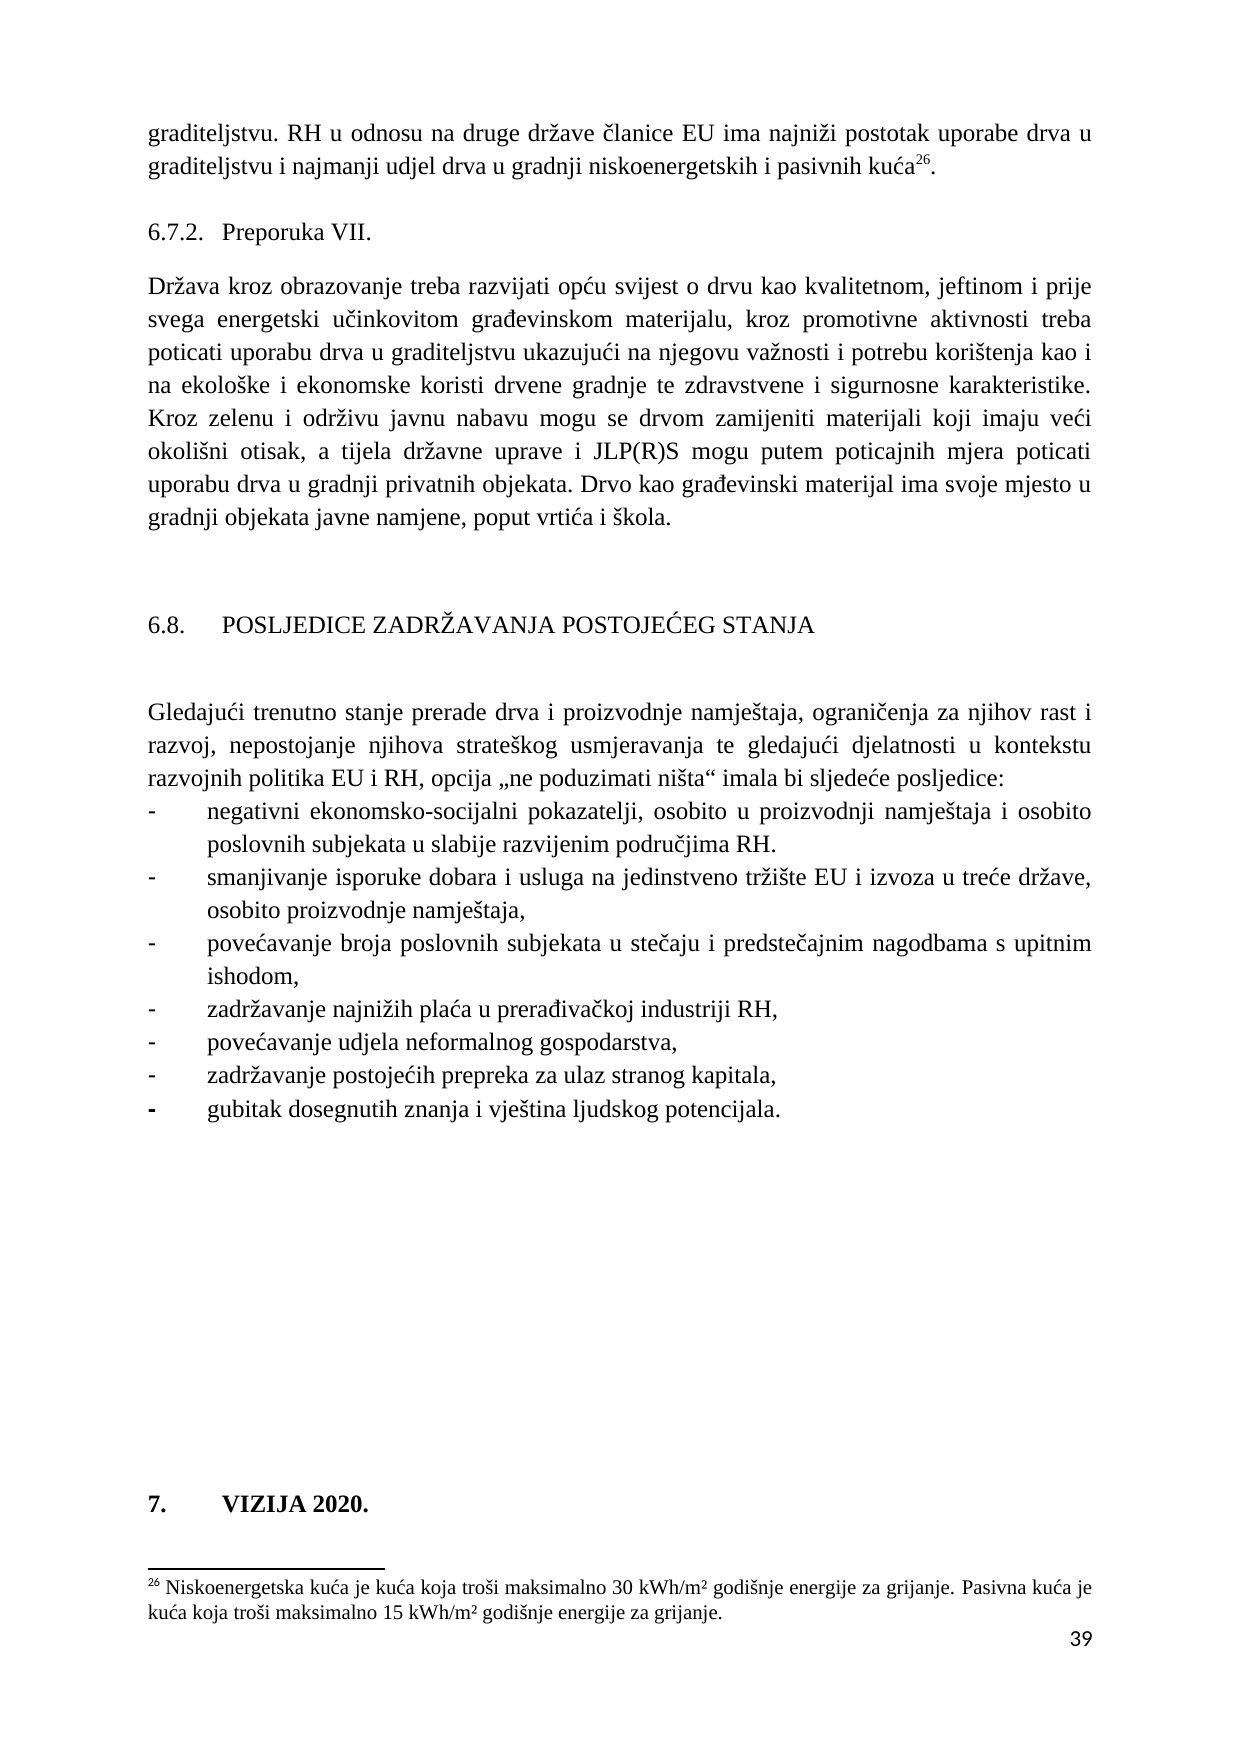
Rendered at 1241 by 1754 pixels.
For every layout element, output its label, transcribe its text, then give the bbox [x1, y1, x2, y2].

list gubitak dosegnutih znanja i vještina ljudskog potencijala. [148, 1094, 1092, 1122]
subtitle POSLJEDICE ZADRŽAVANJA POSTOJEĆEG STANJA [148, 610, 1092, 639]
list negativni ekonomsko-socijalni pokazatelji, osobito u proizvodnji namještaja i osobito poslovnih subjekata u slabije razvijenim područjima RH. [148, 796, 1092, 858]
text Država kroz obrazovanje treba razvijati opću svijest o drvu kao kvalitetnom, jeftinom i prije svega energetski učinkovitom građevinskom materijalu, kroz promotivne aktivnosti treba poticati uporabu drva u graditeljstvu ukazujući na njegovu važnosti i potrebu korištenja kao i na ekološke i ekonomske koristi drvene gradnje te zdravstvene i sigurnosne karakteristike. Kroz zelenu i održivu javnu nabavu mogu se drvom zamijeniti materijali koji imaju veći okolišni otisak, a tijela državne uprave i JLP(R)S mogu putem poticajnih mjera poticati uporabu drva u gradnji privatnih objekata. Drvo kao građevinski materijal ima svoje mjesto u gradnji objekata javne namjene, poput vrtića i škola. [148, 271, 1092, 531]
subtitle Preporuka VII. [148, 217, 1092, 246]
list povećavanje broja poslovnih subjekata u stečaju i predstečajnim nagodbama s upitnim ishodom, [148, 928, 1092, 990]
list smanjivanje isporuke dobara i usluga na jedinstveno tržište EU i izvoza u treće države, osobito proizvodnje namještaja, [148, 862, 1092, 924]
list zadržavanje najnižih plaća u prerađivačkoj industriji RH, [148, 994, 1092, 1023]
list zadržavanje postojećih prepreka za ulaz stranog kapitala, [148, 1061, 1092, 1089]
text Gledajući trenutno stanje prerade drva i proizvodnje namještaja, ograničenja za njihov rast i razvoj, nepostojanje njihova strateškog usmjeravanja te gledajući djelatnosti u kontekstu razvojnih politika EU i RH, opcija „ne poduzimati ništa“ imala bi sljedeće posljedice: [148, 697, 1092, 792]
list povećavanje udjela neformalnog gospodarstva, [148, 1027, 1092, 1056]
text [148, 118, 1092, 180]
subtitle VIZIJA 2020. [148, 1489, 1092, 1518]
